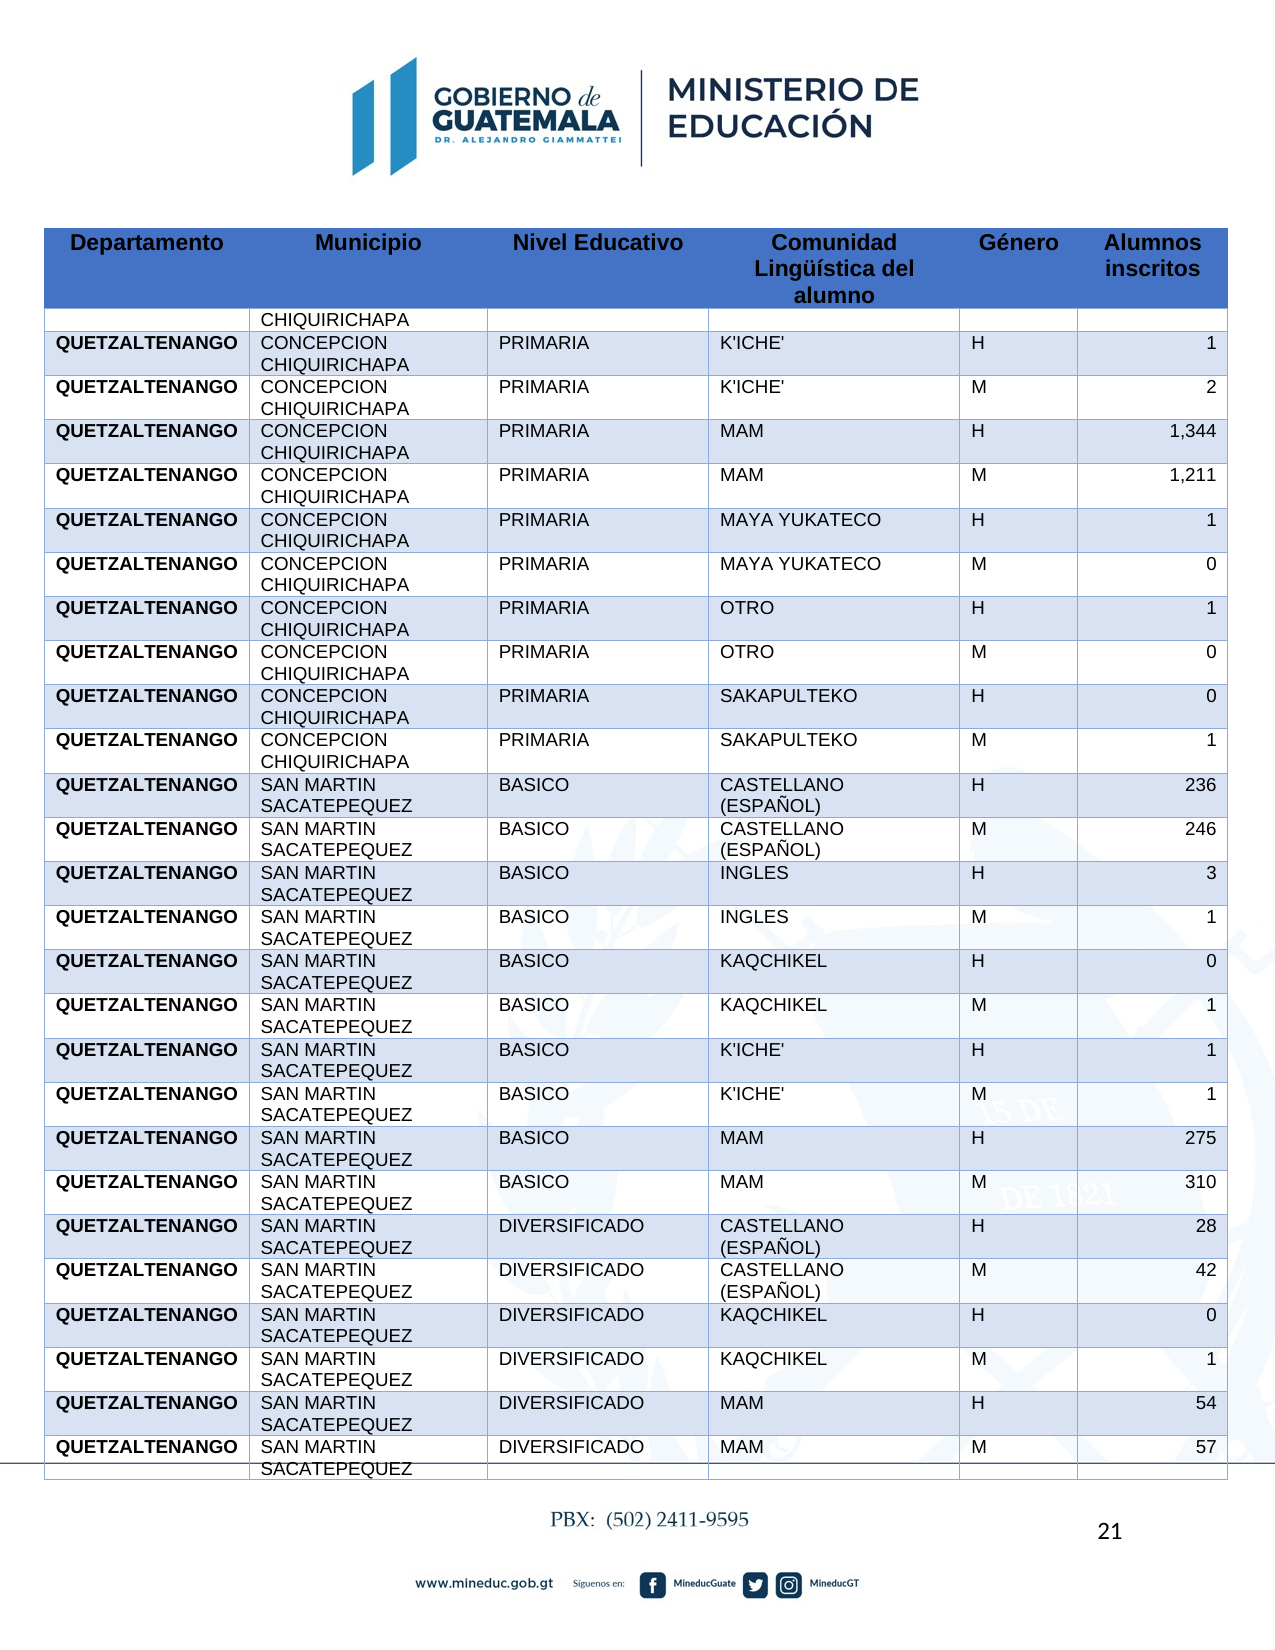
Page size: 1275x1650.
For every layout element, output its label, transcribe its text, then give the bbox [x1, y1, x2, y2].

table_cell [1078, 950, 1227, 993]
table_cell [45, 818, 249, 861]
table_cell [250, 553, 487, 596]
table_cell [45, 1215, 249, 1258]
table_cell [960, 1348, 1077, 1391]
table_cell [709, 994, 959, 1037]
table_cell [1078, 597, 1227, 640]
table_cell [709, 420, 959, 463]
table_header Género [960, 229, 1077, 308]
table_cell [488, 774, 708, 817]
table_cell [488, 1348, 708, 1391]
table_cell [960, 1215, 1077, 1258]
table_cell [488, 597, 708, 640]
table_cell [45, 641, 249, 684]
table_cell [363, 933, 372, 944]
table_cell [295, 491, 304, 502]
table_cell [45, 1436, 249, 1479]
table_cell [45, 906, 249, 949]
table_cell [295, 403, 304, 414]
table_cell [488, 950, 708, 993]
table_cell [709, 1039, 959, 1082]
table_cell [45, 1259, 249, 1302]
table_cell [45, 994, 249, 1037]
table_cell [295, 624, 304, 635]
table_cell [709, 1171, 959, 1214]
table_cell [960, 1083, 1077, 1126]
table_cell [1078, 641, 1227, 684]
table_header Alumnos inscritos [1078, 229, 1227, 308]
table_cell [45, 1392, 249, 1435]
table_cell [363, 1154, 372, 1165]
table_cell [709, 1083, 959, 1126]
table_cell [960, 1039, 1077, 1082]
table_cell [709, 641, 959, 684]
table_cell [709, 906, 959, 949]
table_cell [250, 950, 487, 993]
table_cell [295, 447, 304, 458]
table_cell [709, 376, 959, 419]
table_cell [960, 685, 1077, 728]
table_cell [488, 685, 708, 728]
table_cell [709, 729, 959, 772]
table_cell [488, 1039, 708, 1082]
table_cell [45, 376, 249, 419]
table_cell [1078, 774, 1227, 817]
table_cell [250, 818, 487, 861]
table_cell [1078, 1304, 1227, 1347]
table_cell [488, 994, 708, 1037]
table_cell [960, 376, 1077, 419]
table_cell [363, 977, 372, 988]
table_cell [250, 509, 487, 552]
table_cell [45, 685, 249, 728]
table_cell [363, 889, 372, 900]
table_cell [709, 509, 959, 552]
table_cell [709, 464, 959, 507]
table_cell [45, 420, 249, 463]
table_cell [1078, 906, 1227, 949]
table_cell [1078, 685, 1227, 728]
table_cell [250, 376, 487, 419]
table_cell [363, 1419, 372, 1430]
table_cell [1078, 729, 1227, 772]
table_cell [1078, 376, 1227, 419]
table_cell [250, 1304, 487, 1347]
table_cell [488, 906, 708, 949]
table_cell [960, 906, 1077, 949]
table_header Comunidad Lingüística del alumno [709, 229, 959, 308]
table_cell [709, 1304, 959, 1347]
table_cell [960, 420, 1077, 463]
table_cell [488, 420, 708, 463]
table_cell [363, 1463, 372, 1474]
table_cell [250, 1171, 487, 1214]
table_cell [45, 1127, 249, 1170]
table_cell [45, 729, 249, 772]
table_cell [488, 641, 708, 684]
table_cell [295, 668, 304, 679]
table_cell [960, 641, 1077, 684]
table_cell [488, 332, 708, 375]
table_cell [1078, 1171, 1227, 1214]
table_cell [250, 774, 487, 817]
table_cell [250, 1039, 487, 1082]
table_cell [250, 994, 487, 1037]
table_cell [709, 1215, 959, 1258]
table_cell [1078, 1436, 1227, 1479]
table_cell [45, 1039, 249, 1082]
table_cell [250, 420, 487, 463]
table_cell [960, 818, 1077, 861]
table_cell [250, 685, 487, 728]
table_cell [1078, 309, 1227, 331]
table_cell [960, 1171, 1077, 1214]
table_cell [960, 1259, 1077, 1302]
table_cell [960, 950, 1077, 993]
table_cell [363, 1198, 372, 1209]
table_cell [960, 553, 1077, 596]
table_header Nivel Educativo [488, 229, 708, 308]
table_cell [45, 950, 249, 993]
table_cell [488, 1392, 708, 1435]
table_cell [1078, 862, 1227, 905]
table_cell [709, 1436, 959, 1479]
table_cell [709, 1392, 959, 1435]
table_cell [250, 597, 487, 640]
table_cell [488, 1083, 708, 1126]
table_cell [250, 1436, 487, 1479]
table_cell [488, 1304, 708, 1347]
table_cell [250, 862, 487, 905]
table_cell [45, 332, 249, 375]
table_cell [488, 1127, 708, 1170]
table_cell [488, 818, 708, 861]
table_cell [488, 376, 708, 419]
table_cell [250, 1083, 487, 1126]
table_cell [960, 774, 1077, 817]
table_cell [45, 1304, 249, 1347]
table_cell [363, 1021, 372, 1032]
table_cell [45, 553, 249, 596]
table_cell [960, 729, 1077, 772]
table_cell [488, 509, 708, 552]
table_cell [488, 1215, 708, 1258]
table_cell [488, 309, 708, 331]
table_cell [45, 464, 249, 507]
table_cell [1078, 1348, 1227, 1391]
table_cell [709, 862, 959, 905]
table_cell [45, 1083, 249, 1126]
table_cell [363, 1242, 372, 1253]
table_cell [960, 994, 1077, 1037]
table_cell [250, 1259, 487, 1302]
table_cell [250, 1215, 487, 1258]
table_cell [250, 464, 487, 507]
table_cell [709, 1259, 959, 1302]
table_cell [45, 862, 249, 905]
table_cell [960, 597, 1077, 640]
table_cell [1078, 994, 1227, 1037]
picture [0, 0, 1275, 1650]
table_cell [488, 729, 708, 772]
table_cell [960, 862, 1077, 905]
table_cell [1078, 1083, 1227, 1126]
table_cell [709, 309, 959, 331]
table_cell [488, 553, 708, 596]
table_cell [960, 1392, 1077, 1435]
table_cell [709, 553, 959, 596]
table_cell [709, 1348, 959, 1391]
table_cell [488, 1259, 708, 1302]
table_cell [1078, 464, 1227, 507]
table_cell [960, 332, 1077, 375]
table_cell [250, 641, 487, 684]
table_header Departamento [45, 229, 249, 308]
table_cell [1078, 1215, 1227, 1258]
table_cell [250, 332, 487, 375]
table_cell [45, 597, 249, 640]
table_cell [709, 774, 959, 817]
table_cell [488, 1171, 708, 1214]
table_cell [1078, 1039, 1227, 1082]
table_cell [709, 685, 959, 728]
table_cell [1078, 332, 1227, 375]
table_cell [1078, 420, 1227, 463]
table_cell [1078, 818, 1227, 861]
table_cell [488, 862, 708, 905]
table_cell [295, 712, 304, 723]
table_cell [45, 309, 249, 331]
table_header Municipio [250, 229, 487, 308]
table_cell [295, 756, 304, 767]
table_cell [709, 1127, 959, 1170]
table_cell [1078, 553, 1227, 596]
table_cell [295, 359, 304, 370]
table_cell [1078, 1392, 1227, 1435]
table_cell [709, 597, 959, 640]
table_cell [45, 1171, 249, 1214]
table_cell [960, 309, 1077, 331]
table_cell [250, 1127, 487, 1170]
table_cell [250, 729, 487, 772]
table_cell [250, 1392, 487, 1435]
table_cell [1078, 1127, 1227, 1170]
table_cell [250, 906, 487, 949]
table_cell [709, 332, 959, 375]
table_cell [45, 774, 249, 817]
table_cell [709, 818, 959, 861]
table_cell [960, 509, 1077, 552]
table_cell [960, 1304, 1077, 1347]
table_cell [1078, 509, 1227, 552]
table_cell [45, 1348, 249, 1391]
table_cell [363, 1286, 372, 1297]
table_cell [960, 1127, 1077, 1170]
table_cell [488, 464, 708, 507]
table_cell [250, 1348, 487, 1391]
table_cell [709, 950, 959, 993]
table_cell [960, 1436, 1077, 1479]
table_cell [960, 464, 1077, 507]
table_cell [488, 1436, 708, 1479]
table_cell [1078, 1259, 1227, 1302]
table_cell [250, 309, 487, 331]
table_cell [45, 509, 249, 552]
